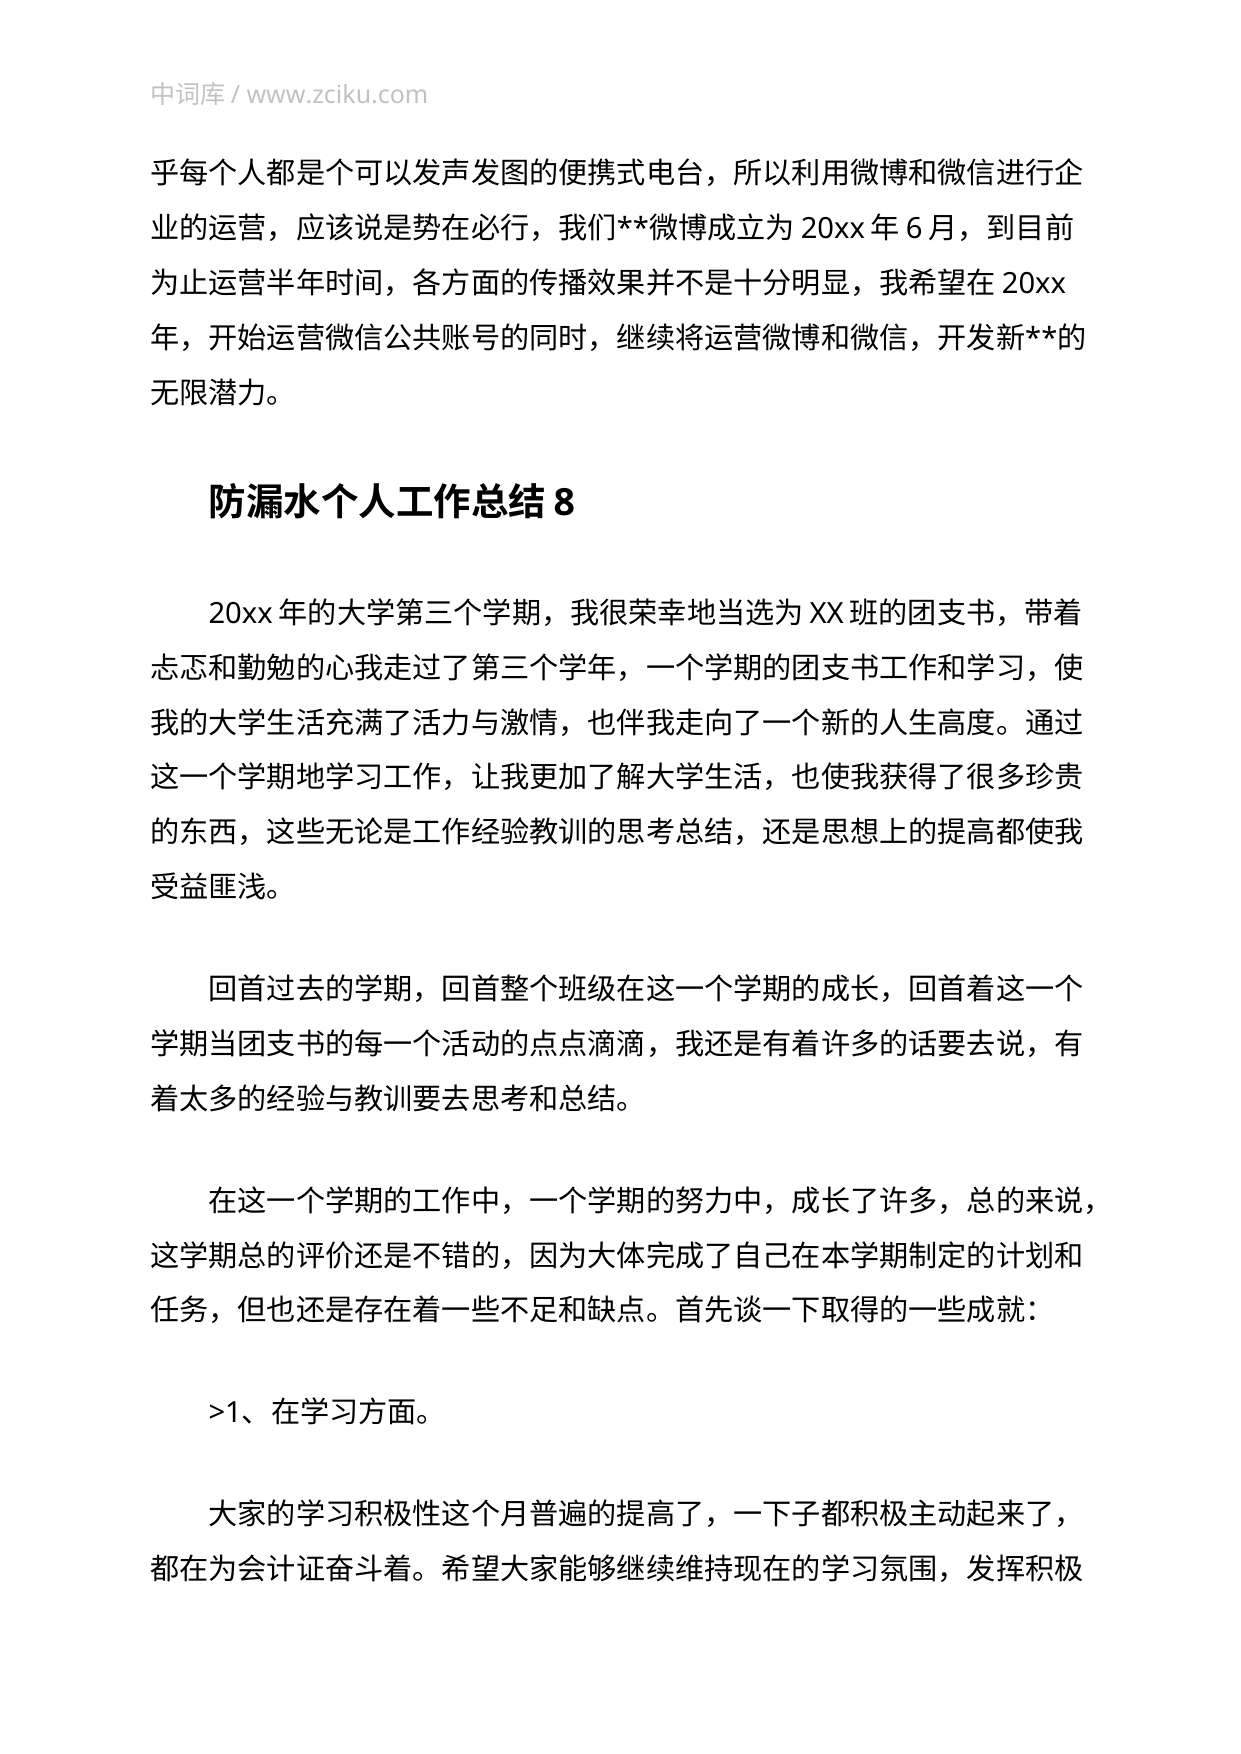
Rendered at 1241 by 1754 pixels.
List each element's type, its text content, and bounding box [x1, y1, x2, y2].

text >1、在学习方面。 [150, 1389, 1090, 1431]
text 20xx年的大学第三个学期，我很荣幸地当选为XX班的团支书，带着忐忑和勤勉的心我走过了第三个学年，一个学期的团支书工作和学习，使我的大学生活充满了活力与激情，也伴我走向了一个新的人生高度。通过这一个学期地学习工作，让我更加了解大学生活，也使我获得了很多珍贵的东西，这些无论是工作经验教训的思考总结，还是思想上的提高都使我受益匪浅。 [150, 589, 1090, 906]
text 回首过去的学期，回首整个班级在这一个学期的成长，回首着这一个学期当团支书的每一个活动的点点滴滴，我还是有着许多的话要去说，有着太多的经验与教训要去思考和总结。 [150, 966, 1090, 1118]
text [150, 150, 1090, 412]
text 在这一个学期的工作中，一个学期的努力中，成长了许多，总的来说，这学期总的评价还是不错的，因为大体完成了自己在本学期制定的计划和任务，但也还是存在着一些不足和缺点。首先谈一下取得的一些成就： [150, 1177, 1090, 1329]
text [150, 1491, 1090, 1588]
text 防漏水个人工作总结8 [150, 472, 1090, 526]
